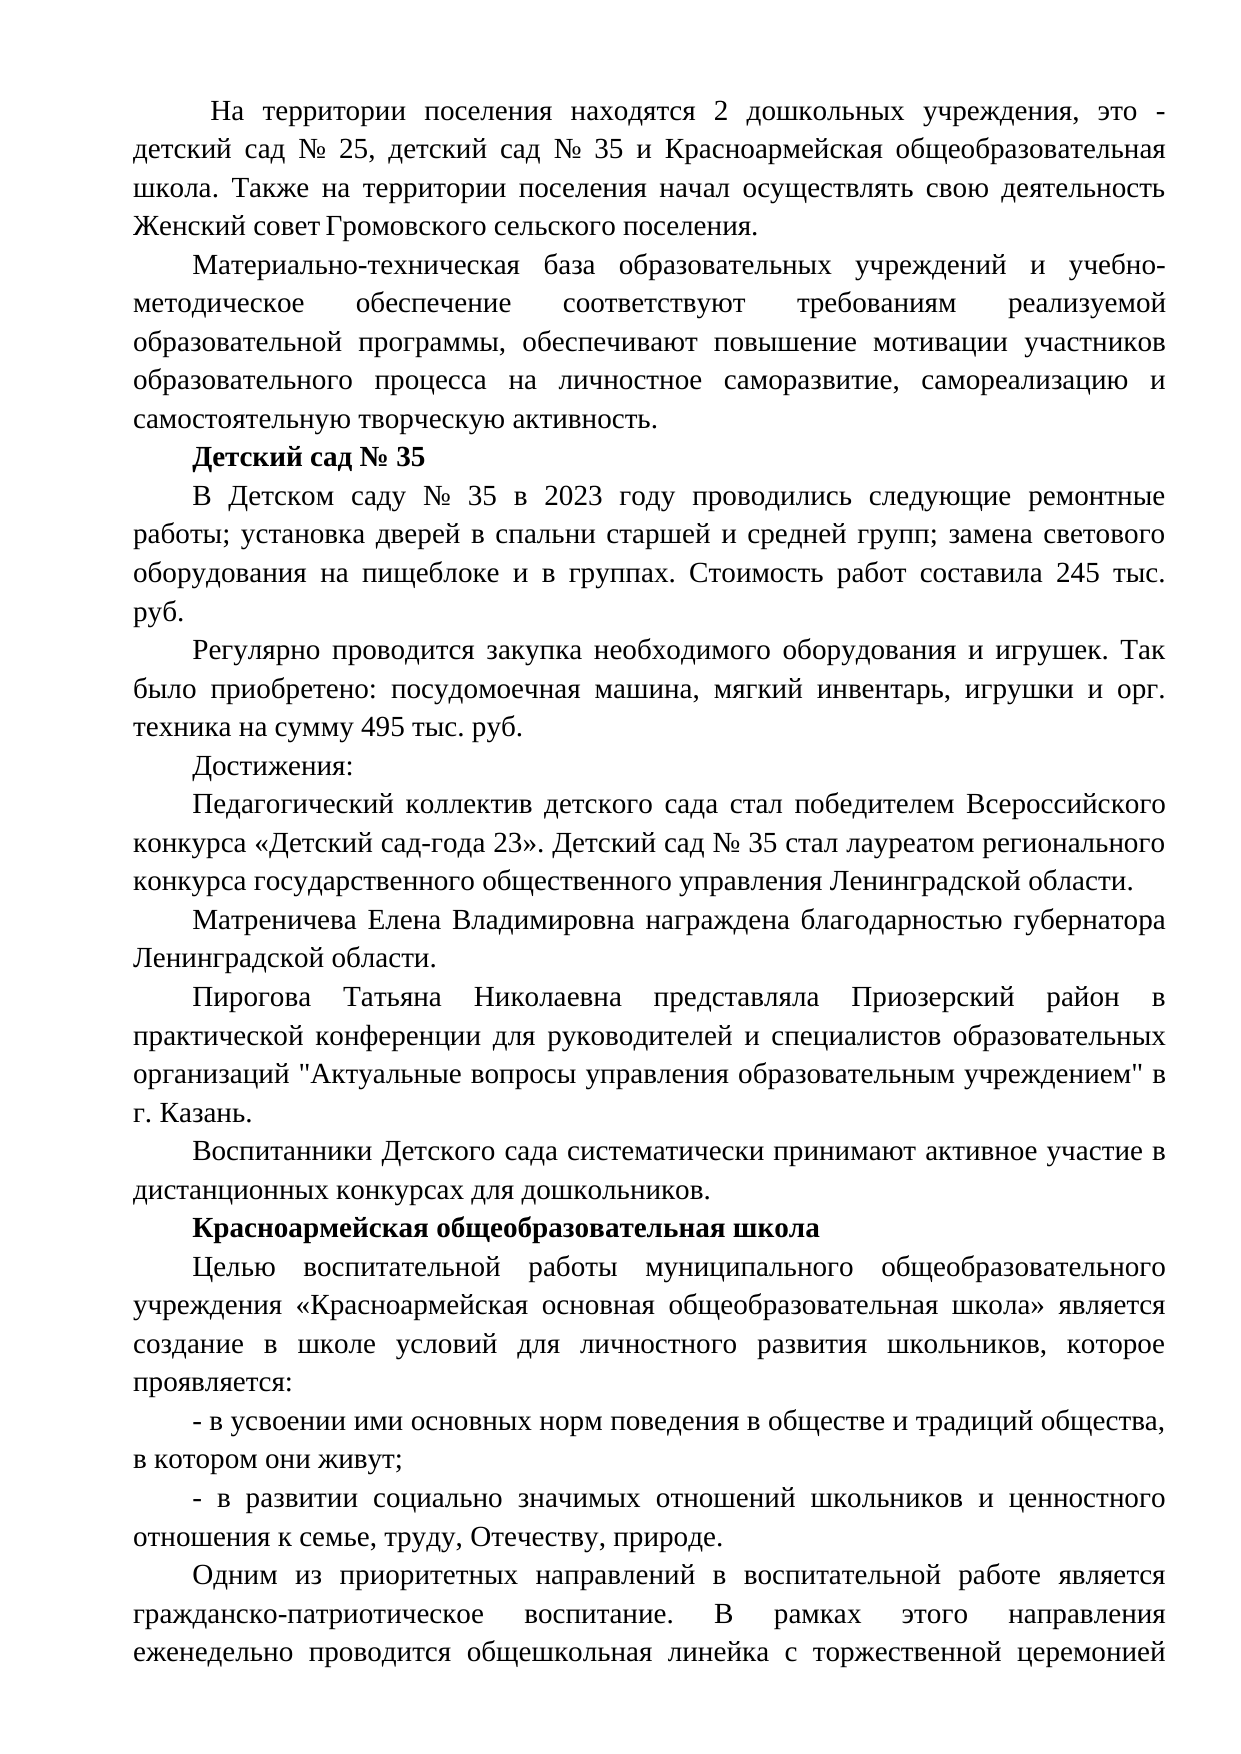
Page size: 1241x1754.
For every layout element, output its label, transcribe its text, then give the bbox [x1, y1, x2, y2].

text В Детском саду № 35 в 2023 году проводились следующие ремонтные работы; установка дверей в спальни старшей и средней групп; замена светового оборудования на пищеблоке и в группах. Стоимость работ составила 245 тыс. руб. [133, 478, 1167, 627]
text Материально-техническая база образовательных учреждений и учебно-методическое обеспечение соответствуют требованиям реализуемой образовательной программы, обеспечивают повышение мотивации участников образовательного процесса на личностное саморазвитие, самореализацию и самостоятельную творческую активность. [133, 247, 1167, 434]
text Воспитанники Детского сада систематически принимают активное участие в дистанционных конкурсах для дошкольников. [133, 1133, 1167, 1205]
text Детский сад № 35 [133, 439, 1167, 473]
text - в развитии социально значимых отношений школьников и ценностного отношения к семье, труду, Отечеству, природе. [133, 1480, 1167, 1552]
text Педагогический коллектив детского сада стал победителем Всероссийского конкурса «Детский сад-года 23». Детский сад № 35 стал лауреатом регионального конкурса государственного общественного управления Ленинградской области. [133, 786, 1167, 897]
text Целью воспитательной работы муниципального общеобразовательного учреждения «Красноармейская основная общеобразовательная школа» является создание в школе условий для личностного развития школьников, которое проявляется: [133, 1249, 1167, 1398]
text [133, 1557, 1167, 1668]
text На территории поселения находятся 2 дошкольных учреждения, это - детский сад № 25, детский сад № 35 и Красноармейская общеобразовательная школа. Также на территории поселения начал осуществлять свою деятельность Женский совет Громовского сельского поселения. [133, 93, 1167, 242]
text Красноармейская общеобразовательная школа [133, 1210, 1167, 1244]
text Достижения: [133, 748, 1167, 781]
text Матреничева Елена Владимировна награждена благодарностью губернатора Ленинградской области. [133, 902, 1167, 974]
text - в усвоении ими основных норм поведения в обществе и традиций общества, в котором они живут; [133, 1403, 1167, 1475]
text Регулярно проводится закупка необходимого оборудования и игрушек. Так было приобретено: посудомоечная машина, мягкий инвентарь, игрушки и орг. техника на сумму 495 тыс. руб. [133, 632, 1167, 743]
text Пирогова Татьяна Николаевна представляла Приозерский район в практической конференции для руководителей и специалистов образовательных организаций "Актуальные вопросы управления образовательным учреждением" в г. Казань. [133, 979, 1167, 1128]
